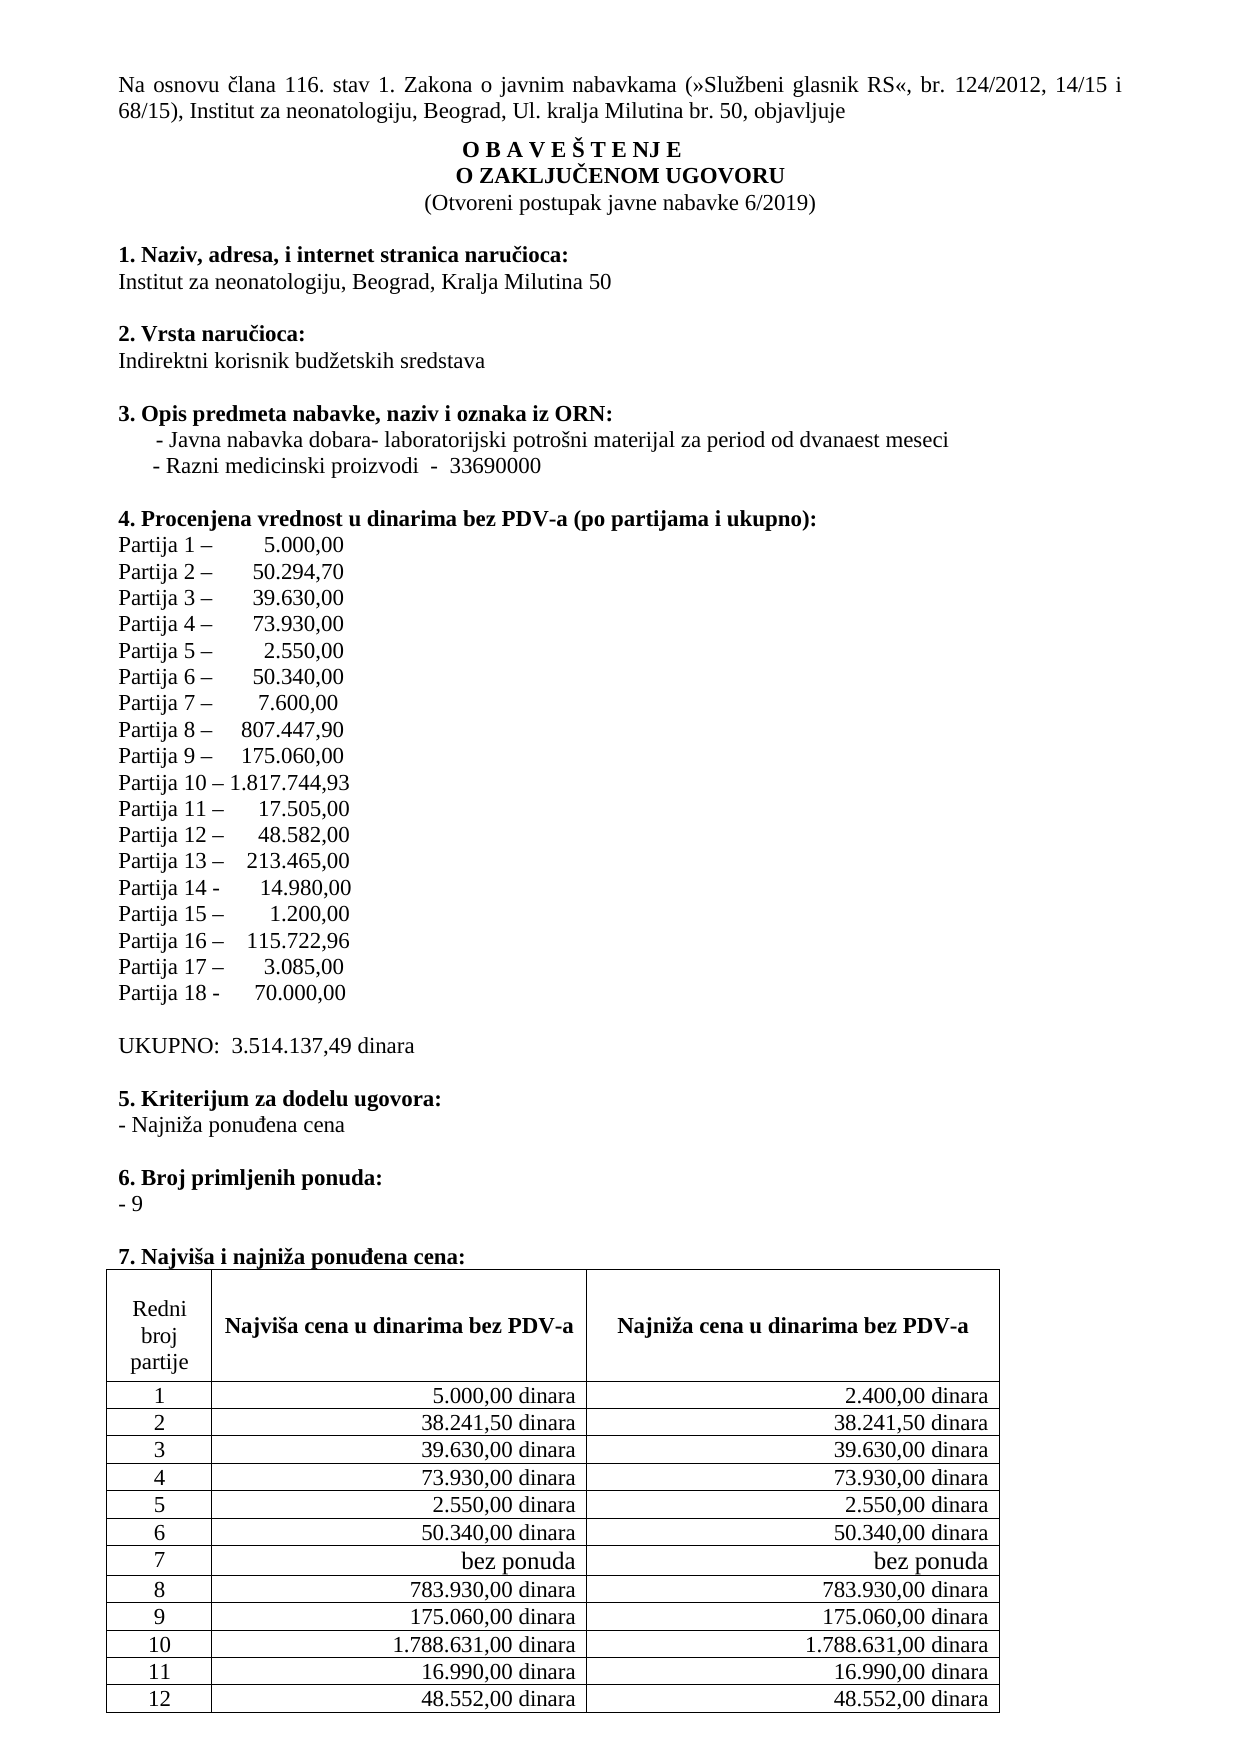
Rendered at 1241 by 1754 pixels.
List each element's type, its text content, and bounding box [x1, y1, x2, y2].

text Partija 18 - 70.000,00 [118, 979, 1122, 1006]
text - Najniža ponuđena cena [118, 1111, 1122, 1137]
table_cell 2 [107, 1409, 211, 1435]
table_cell 3 [107, 1436, 211, 1463]
table_header Redni broj partije [107, 1270, 211, 1381]
table_cell 16.990,00 dinara [212, 1658, 586, 1684]
text Partija 16 – 115.722,96 [118, 927, 1122, 953]
table_cell 175.060,00 dinara [212, 1603, 586, 1629]
subtitle O B A V E Š T E NJ E [118, 136, 1122, 162]
text Partija 14 - 14.980,00 [118, 874, 1122, 900]
table_cell 16.990,00 dinara [587, 1658, 999, 1684]
table_cell bez ponuda [587, 1546, 999, 1575]
text Institut za neonatologiju, Beograd, Kralja Milutina 50 [118, 268, 1122, 294]
text 1. Naziv, adresa, i internet stranica naručioca: [118, 241, 1122, 268]
table_cell 73.930,00 dinara [587, 1464, 999, 1490]
table_cell 175.060,00 dinara [587, 1603, 999, 1629]
text Partija 10 – 1.817.744,93 [118, 768, 1122, 795]
table_cell 39.630,00 dinara [587, 1436, 999, 1463]
text Partija 8 – 807.447,90 [118, 716, 1122, 742]
text O ZAKLJUČENOM UGOVORU [118, 162, 1122, 189]
text Partija 5 – 2.550,00 [118, 637, 1122, 663]
table_cell 1.788.631,00 dinara [587, 1631, 999, 1657]
text - 9 [118, 1190, 1122, 1217]
text Indirektni korisnik budžetskih sredstava [118, 347, 1122, 373]
table_cell 38.241,50 dinara [587, 1409, 999, 1435]
text Partija 11 – 17.505,00 [118, 795, 1122, 821]
text 3. Opis predmeta nabavke, naziv i oznaka iz ORN: [118, 399, 1122, 426]
text Partija 6 – 50.340,00 [118, 663, 1122, 689]
text Na osnovu člana 116. stav 1. Zakona o javnim nabavkama (»Službeni glasnik RS«, br. 124/2012, 14/15 i 68/15), Institut za neonatologiju, Beograd, Ul. kralja Milutina br. 50, objavljuje [118, 71, 1122, 123]
text 5. Kriterijum za dodelu ugovora: [118, 1085, 1122, 1111]
table_cell 10 [107, 1631, 211, 1657]
text Partija 3 – 39.630,00 [118, 584, 1122, 610]
text Partija 1 – 5.000,00 [118, 531, 1122, 558]
table_cell 48.552,00 dinara [587, 1685, 999, 1712]
text Partija 4 – 73.930,00 [118, 610, 1122, 637]
text Partija 15 – 1.200,00 [118, 900, 1122, 927]
table_cell 5 [107, 1491, 211, 1518]
table_cell 7 [107, 1546, 211, 1575]
text Partija 17 – 3.085,00 [118, 953, 1122, 979]
table_cell 39.630,00 dinara [212, 1436, 586, 1463]
table_cell 50.340,00 dinara [587, 1519, 999, 1545]
table_cell 1 [107, 1382, 211, 1408]
table_cell 1.788.631,00 dinara [212, 1631, 586, 1657]
text Partija 13 – 213.465,00 [118, 848, 1122, 874]
table_cell 8 [107, 1576, 211, 1602]
table_cell 5.000,00 dinara [212, 1382, 586, 1408]
table_cell 12 [107, 1685, 211, 1712]
table_cell 38.241,50 dinara [212, 1409, 586, 1435]
text 4. Procenjena vrednost u dinarima bez PDV-a (po partijama i ukupno): [118, 505, 1122, 531]
table_header Najniža cena u dinarima bez PDV-a [587, 1270, 999, 1381]
table_cell 783.930,00 dinara [587, 1576, 999, 1602]
table_cell 11 [107, 1658, 211, 1684]
table_header Najviša cena u dinarima bez PDV-a [212, 1270, 586, 1381]
table_cell bez ponuda [212, 1546, 586, 1575]
text Partija 2 – 50.294,70 [118, 558, 1122, 584]
text - Javna nabavka dobara- laboratorijski potrošni materijal za period od dvanaest meseci [156, 426, 1122, 452]
text UKUPNO: 3.514.137,49 dinara [118, 1032, 1122, 1058]
table_cell 2.550,00 dinara [587, 1491, 999, 1518]
table_cell 73.930,00 dinara [212, 1464, 586, 1490]
table_cell 4 [107, 1464, 211, 1490]
text (Otvoreni postupak javne nabavke 6/2019) [118, 189, 1122, 215]
table_cell 2.550,00 dinara [212, 1491, 586, 1518]
text Partija 12 – 48.582,00 [118, 821, 1122, 848]
text 7. Najviša i najniža ponuđena cena: [118, 1243, 1122, 1269]
text 6. Broj primljenih ponuda: [118, 1164, 1122, 1190]
text Partija 7 – 7.600,00 [118, 689, 1122, 716]
table_cell 2.400,00 dinara [587, 1382, 999, 1408]
text Partija 9 – 175.060,00 [118, 742, 1122, 768]
table_cell 9 [107, 1603, 211, 1629]
table_cell 783.930,00 dinara [212, 1576, 586, 1602]
table_cell 50.340,00 dinara [212, 1519, 586, 1545]
text - Razni medicinski proizvodi - 33690000 [118, 452, 1122, 479]
table_cell 48.552,00 dinara [212, 1685, 586, 1712]
text 2. Vrsta naručioca: [118, 321, 1122, 347]
table_cell 6 [107, 1519, 211, 1545]
